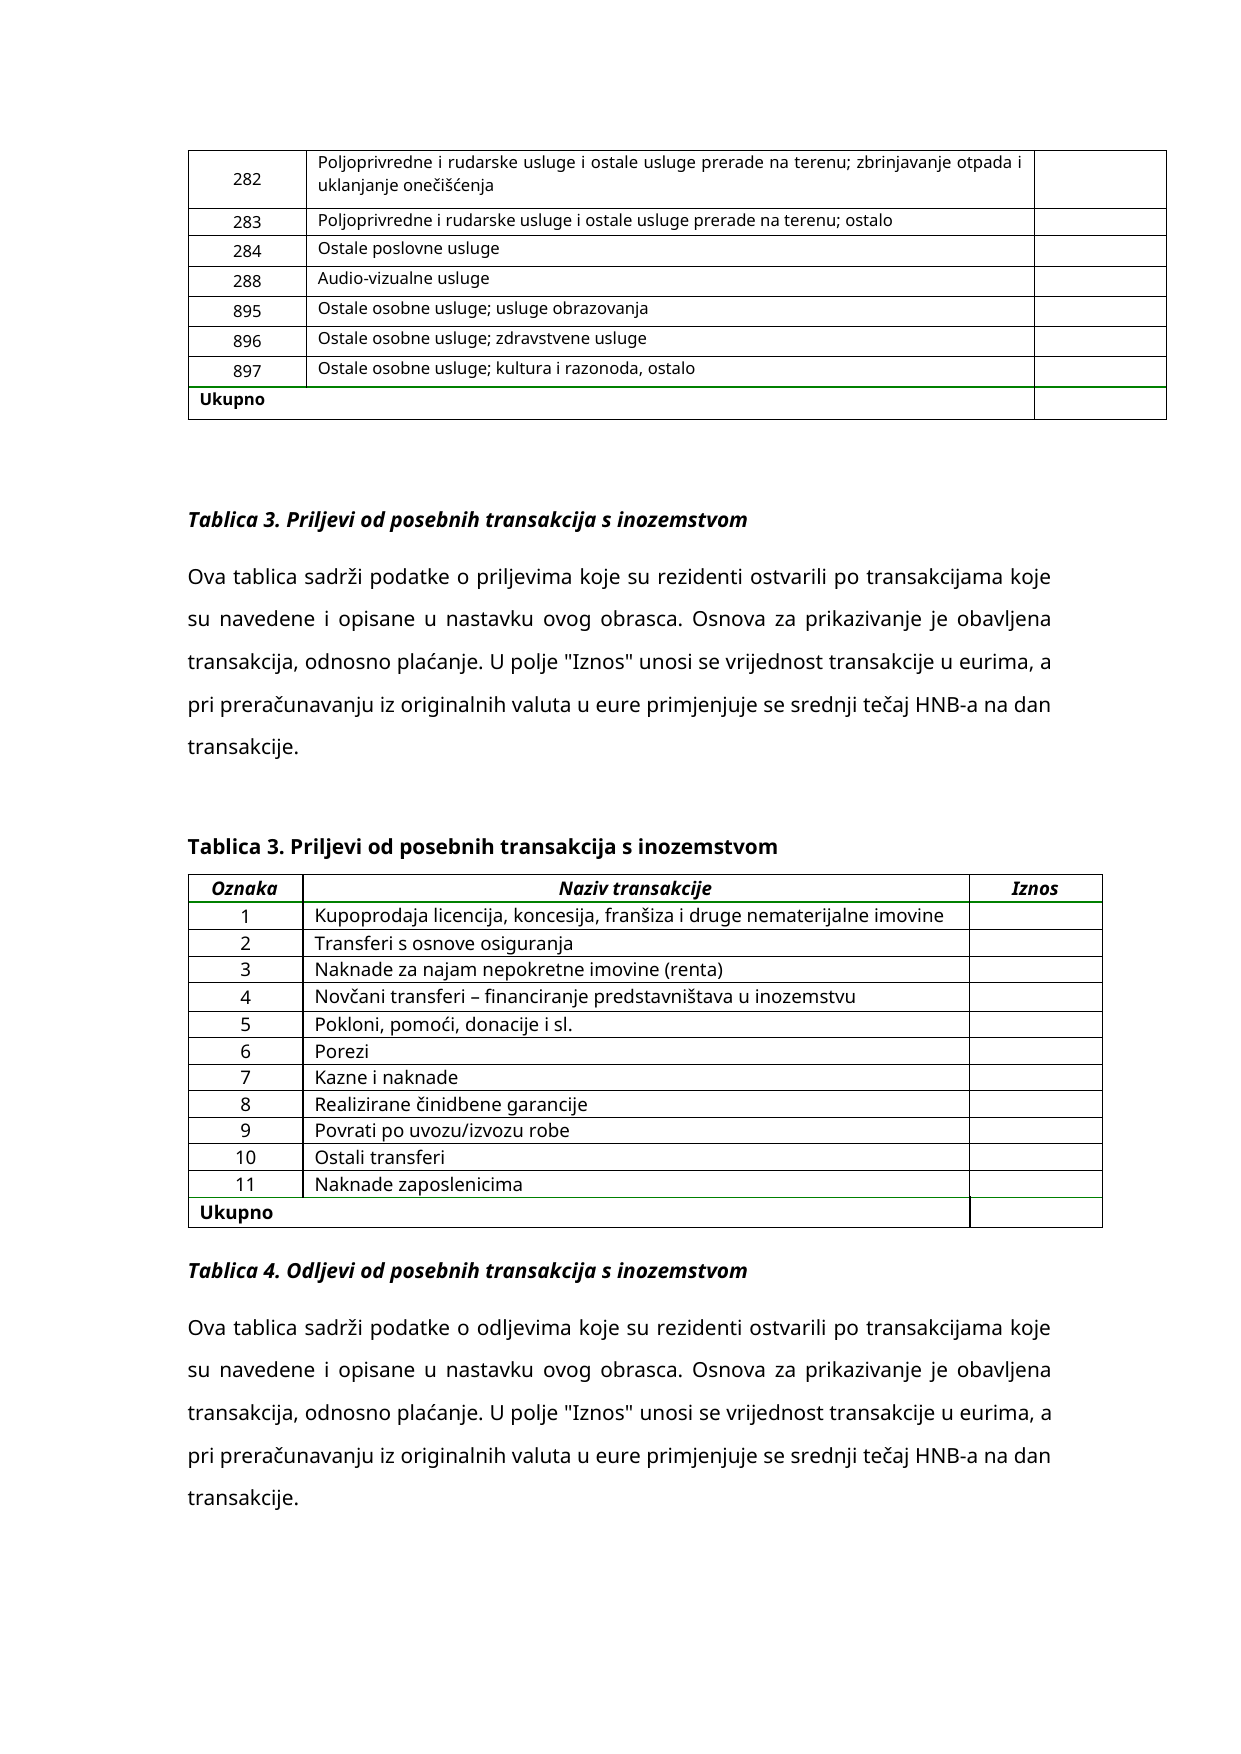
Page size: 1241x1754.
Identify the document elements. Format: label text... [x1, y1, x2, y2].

text Ova tablica sadrži podatke o priljevima koje su rezidenti ostvarili po transakcijama koje su navedene i opisane u nastavku ovog obrasca. Osnova za prikazivanje je obavljena transakcija, odnosno plaćanje. U polje "Iznos" unosi se vrijednost transakcije u eurima, a pri preračunavanju iz originalnih valuta u eure primjenjuje se srednji tečaj HNB-a na dan transakcije. [187, 562, 1053, 761]
table_cell [970, 1091, 1102, 1117]
table_cell [1035, 267, 1166, 296]
table_header Oznaka [189, 875, 302, 901]
table_cell 3 [189, 957, 302, 982]
table_cell [1035, 357, 1166, 386]
table_cell [970, 930, 1102, 956]
table_cell [971, 1198, 1102, 1227]
table_cell 5 [189, 1012, 302, 1037]
table_cell 7 [189, 1065, 302, 1090]
table_cell 283 [189, 209, 306, 235]
table_cell 895 [189, 297, 306, 326]
table_cell Ostale osobne usluge; usluge obrazovanja [307, 297, 1034, 326]
table_cell Transferi s osnove osiguranja [304, 930, 969, 956]
table_header Naziv transakcije [304, 875, 969, 901]
table_cell Ukupno [189, 388, 1034, 419]
text Tablica 4. Odljevi od posebnih transakcija s inozemstvom [187, 1256, 1053, 1284]
table_cell Realizirane činidbene garancije [304, 1091, 969, 1117]
table_cell Povrati po uvozu/izvozu robe [304, 1118, 969, 1143]
table_cell [970, 1065, 1102, 1090]
table_cell [1035, 327, 1166, 356]
table_cell 10 [189, 1144, 302, 1170]
table_cell Porezi [304, 1038, 969, 1064]
table_cell [970, 903, 1102, 929]
table_cell 1 [189, 903, 302, 929]
table_cell 9 [189, 1118, 302, 1143]
table_cell [970, 1118, 1102, 1143]
table_cell Ostale poslovne usluge [307, 236, 1034, 266]
table_cell Pokloni, pomoći, donacije i sl. [304, 1012, 969, 1037]
table_cell Naknade zaposlenicima [304, 1171, 969, 1196]
table_cell [970, 1012, 1102, 1037]
table_cell 282 [189, 151, 306, 208]
text Tablica 3. Priljevi od posebnih transakcija s inozemstvom [187, 505, 1053, 533]
table_cell 8 [189, 1091, 302, 1117]
table_cell 11 [189, 1171, 302, 1196]
table_cell [970, 983, 1102, 1011]
text Ova tablica sadrži podatke o odljevima koje su rezidenti ostvarili po transakcijama koje su navedene i opisane u nastavku ovog obrasca. Osnova za prikazivanje je obavljena transakcija, odnosno plaćanje. U polje "Iznos" unosi se vrijednost transakcije u eurima, a pri preračunavanju iz originalnih valuta u eure primjenjuje se srednji tečaj HNB-a na dan transakcije. [187, 1313, 1053, 1512]
table_cell Ostali transferi [304, 1144, 969, 1170]
table_cell 896 [189, 327, 306, 356]
table_cell 284 [189, 236, 306, 266]
table_cell [970, 957, 1102, 982]
text Tablica 3. Priljevi od posebnih transakcija s inozemstvom [187, 832, 1053, 860]
table_cell Poljoprivredne i rudarske usluge i ostale usluge prerade na terenu; zbrinjavanje otpada i uklanjanje onečišćenja [307, 151, 1034, 208]
table_cell Audio-vizualne usluge [307, 267, 1034, 296]
table_cell 2 [189, 930, 302, 956]
table_cell [970, 1171, 1102, 1196]
table_cell [1035, 297, 1166, 326]
table_cell [970, 1144, 1102, 1170]
table_cell Ukupno [189, 1198, 969, 1227]
table_cell 4 [189, 983, 302, 1011]
table_cell Poljoprivredne i rudarske usluge i ostale usluge prerade na terenu; ostalo [307, 209, 1034, 235]
table_cell [1035, 236, 1166, 266]
table_cell [1035, 388, 1166, 419]
table_cell [1035, 209, 1166, 235]
table_cell Kupoprodaja licencija, koncesija, franšiza i druge nematerijalne imovine [304, 903, 969, 929]
table_cell [1035, 151, 1166, 208]
table_header Iznos [970, 875, 1102, 901]
table_cell Ostale osobne usluge; kultura i razonoda, ostalo [307, 357, 1034, 386]
table_cell Kazne i naknade [304, 1065, 969, 1090]
table_cell 6 [189, 1038, 302, 1064]
table_cell [970, 1038, 1102, 1064]
table_cell Ostale osobne usluge; zdravstvene usluge [307, 327, 1034, 356]
table_cell Novčani transferi – financiranje predstavništava u inozemstvu [304, 983, 969, 1011]
table_cell 288 [189, 267, 306, 296]
table_cell Naknade za najam nepokretne imovine (renta) [304, 957, 969, 982]
table_cell 897 [189, 357, 306, 386]
